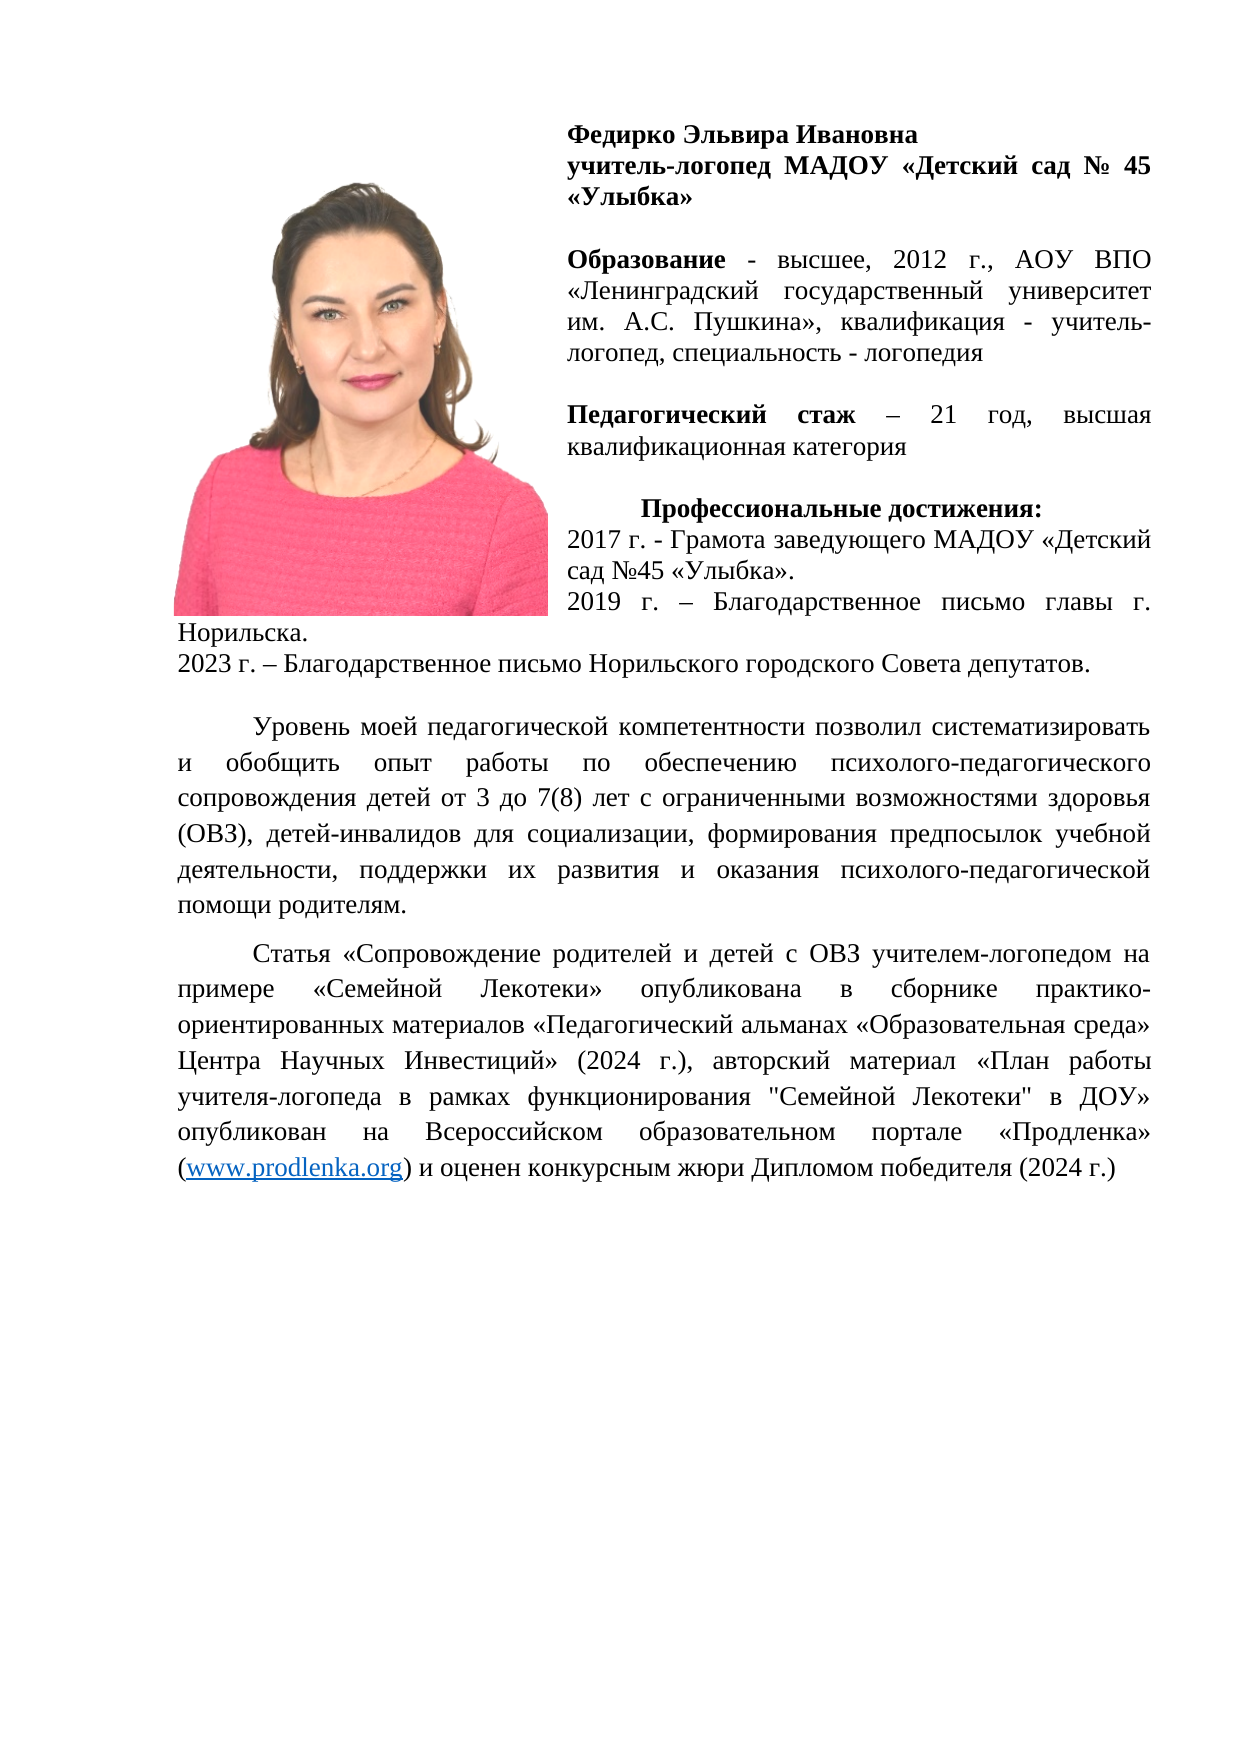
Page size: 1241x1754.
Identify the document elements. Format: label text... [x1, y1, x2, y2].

text 2023 г. – Благодарственное письмо Норильского городского Совета депутатов. [177, 648, 1152, 679]
text учитель-логопед МАДОУ «Детский сад № 45 «Улыбка» [548, 149, 1152, 212]
text Уровень моей педагогической компетентности позволил систематизировать и обобщить опыт работы по обеспечению психолого-педагогического сопровождения детей от 3 до 7(8) лет с ограниченными возможностями здоровья (ОВЗ), детей-инвалидов для социализации, формирования предпосылок учебной деятельности, поддержки их развития и оказания психолого-педагогической помощи родителям. [177, 710, 1152, 920]
text Федирко Эльвира Ивановна [177, 118, 1152, 149]
text Образование - высшее, 2012 г., АОУ ВПО «Ленинградский государственный университет им. А.С. Пушкина», квалификация - учитель-логопед, специальность - логопедия [548, 243, 1152, 367]
text Профессиональные достижения: [548, 492, 1152, 523]
text Статья «Сопровождение родителей и детей с ОВЗ учителем-логопедом на примере «Семейной Лекотеки» опубликована в сборнике практико-ориентированных материалов «Педагогический альманах «Образовательная среда» Центра Научных Инвестиций» (2024 г.), авторский материал «План работы учителя-логопеда в рамках функционирования "Семейной Лекотеки" в ДОУ» опубликован на Всероссийском образовательном портале «Продленка» (www.prodlenka.org) и оценен конкурсным жюри Дипломом победителя (2024 г.) [177, 937, 1152, 1182]
text Педагогический стаж – 21 год, высшая квалификационная категория [548, 398, 1152, 461]
text 2019 г. – Благодарственное письмо главы г. Норильска. [177, 585, 1152, 648]
text 2017 г. - Грамота заведующего МАДОУ «Детский сад №45 «Улыбка». [548, 523, 1152, 585]
